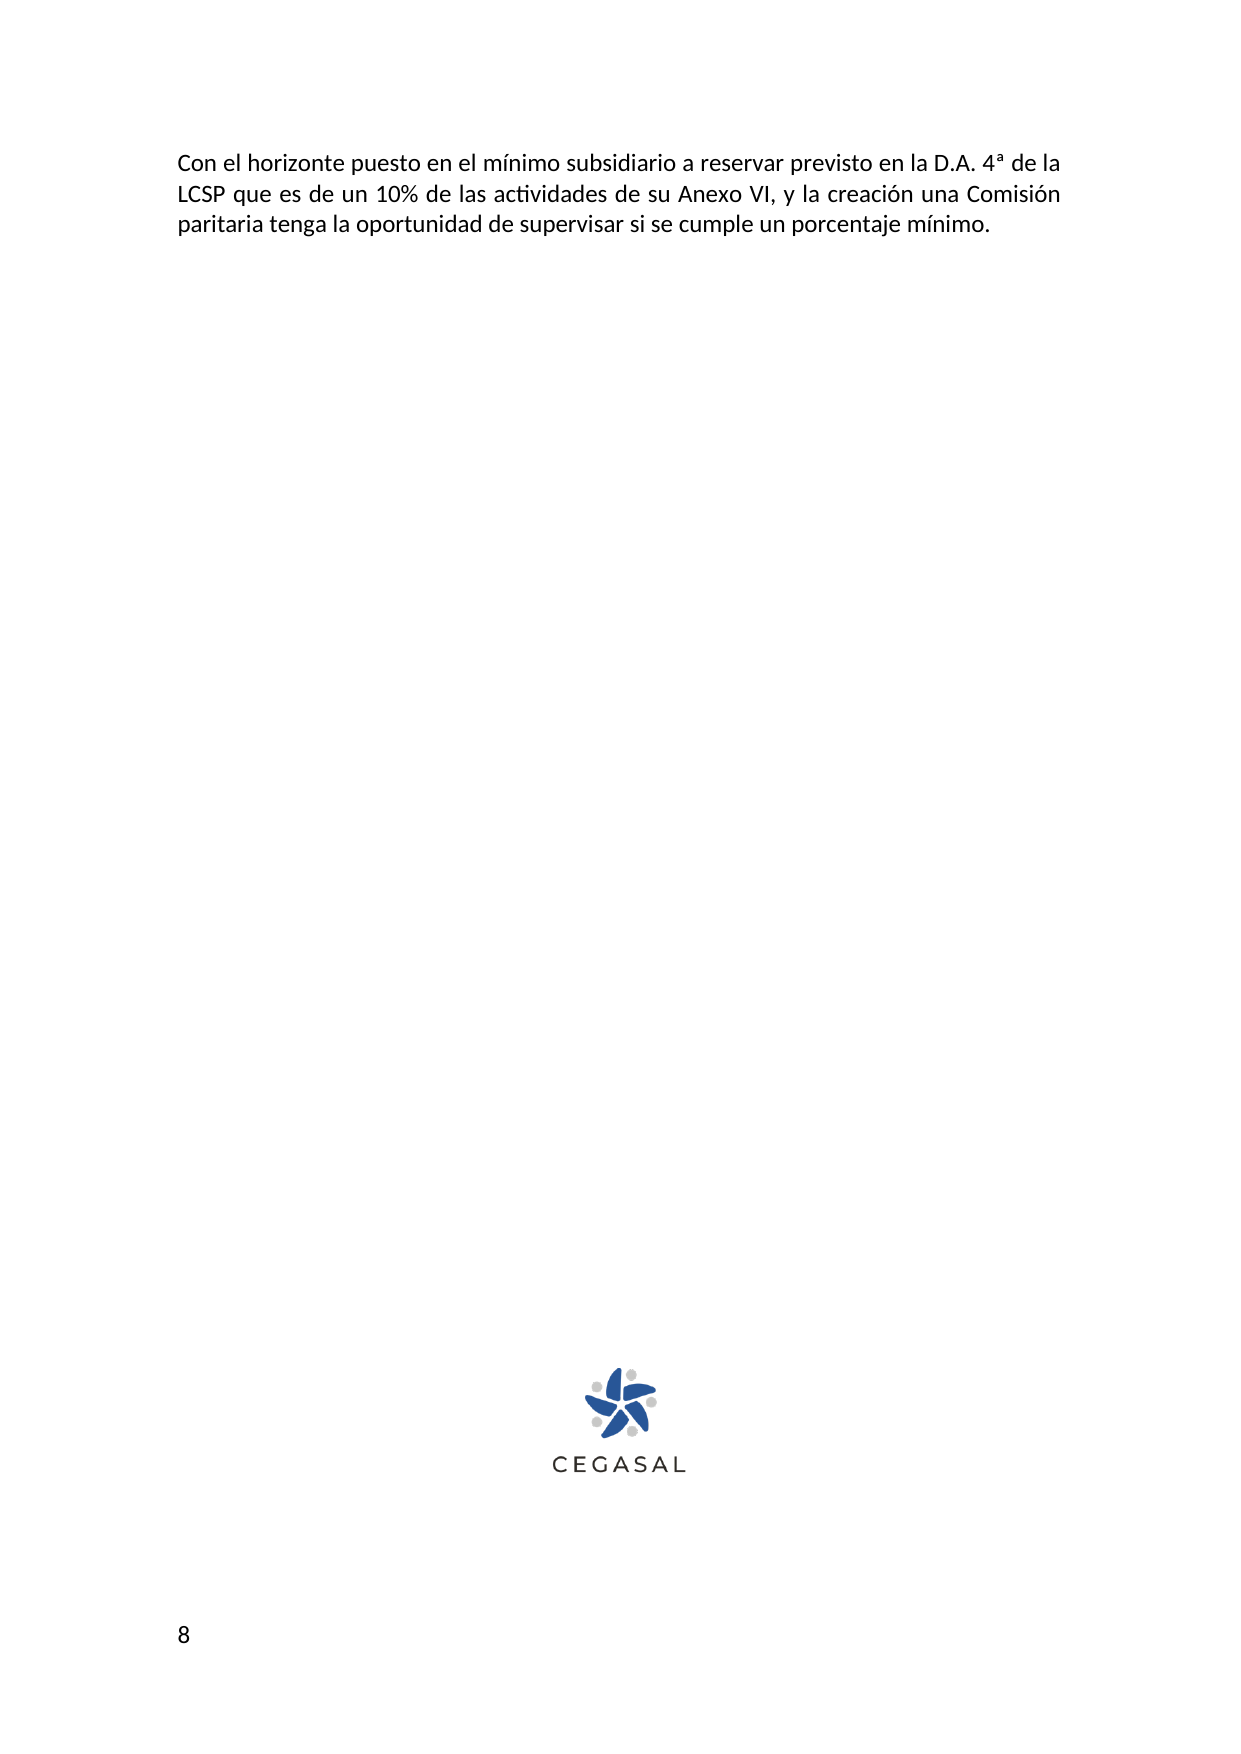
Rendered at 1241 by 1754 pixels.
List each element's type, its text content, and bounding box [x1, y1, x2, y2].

picture [551, 1368, 690, 1478]
text Con el horizonte puesto en el mínimo subsidiario a reservar previsto en la D.A. 4ª de la LCSP que es de un 10% de las actividades de su Anexo VI, y la creación una Comisión paritaria tenga la oportunidad de supervisar si se cumple un porcentaje mínimo. [177, 148, 1063, 239]
